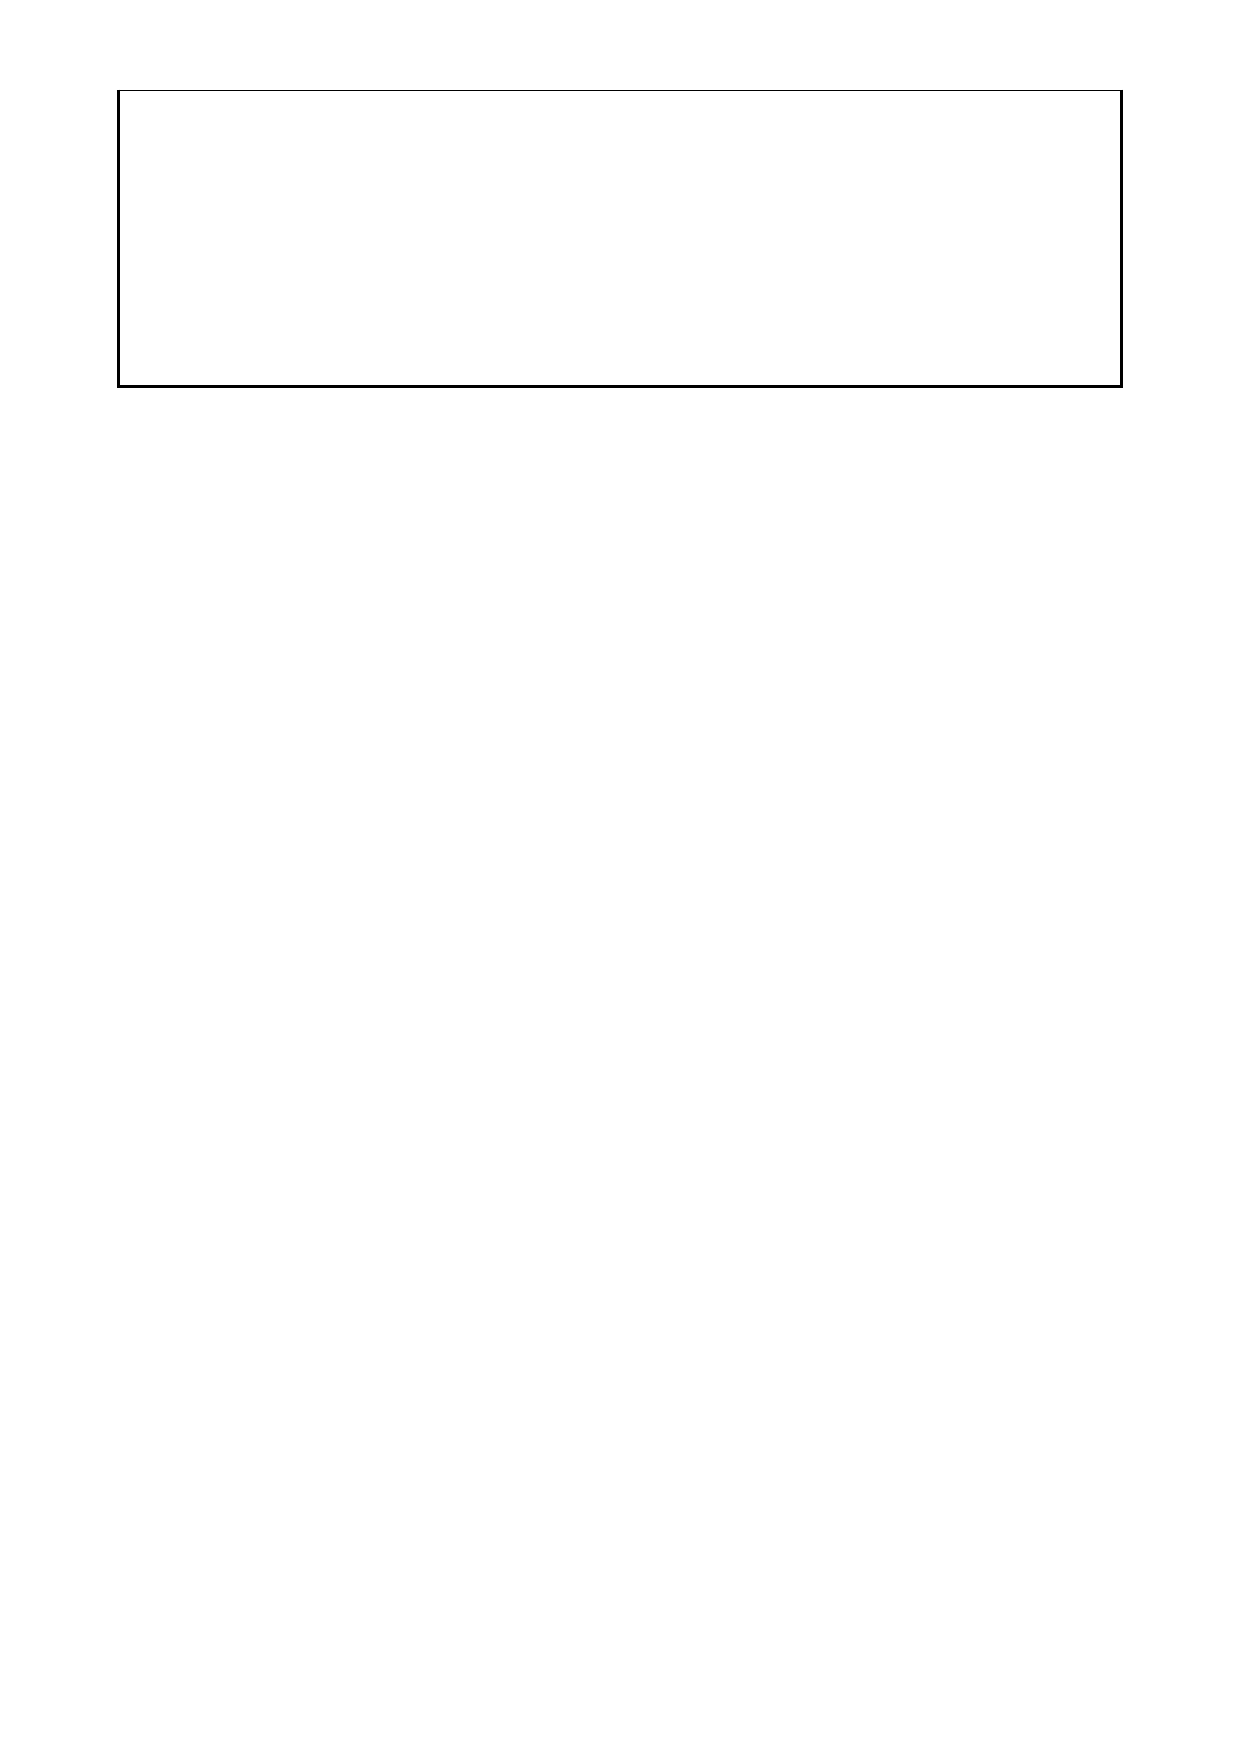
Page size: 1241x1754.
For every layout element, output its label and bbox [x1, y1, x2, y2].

table_cell [120, 91, 1120, 385]
